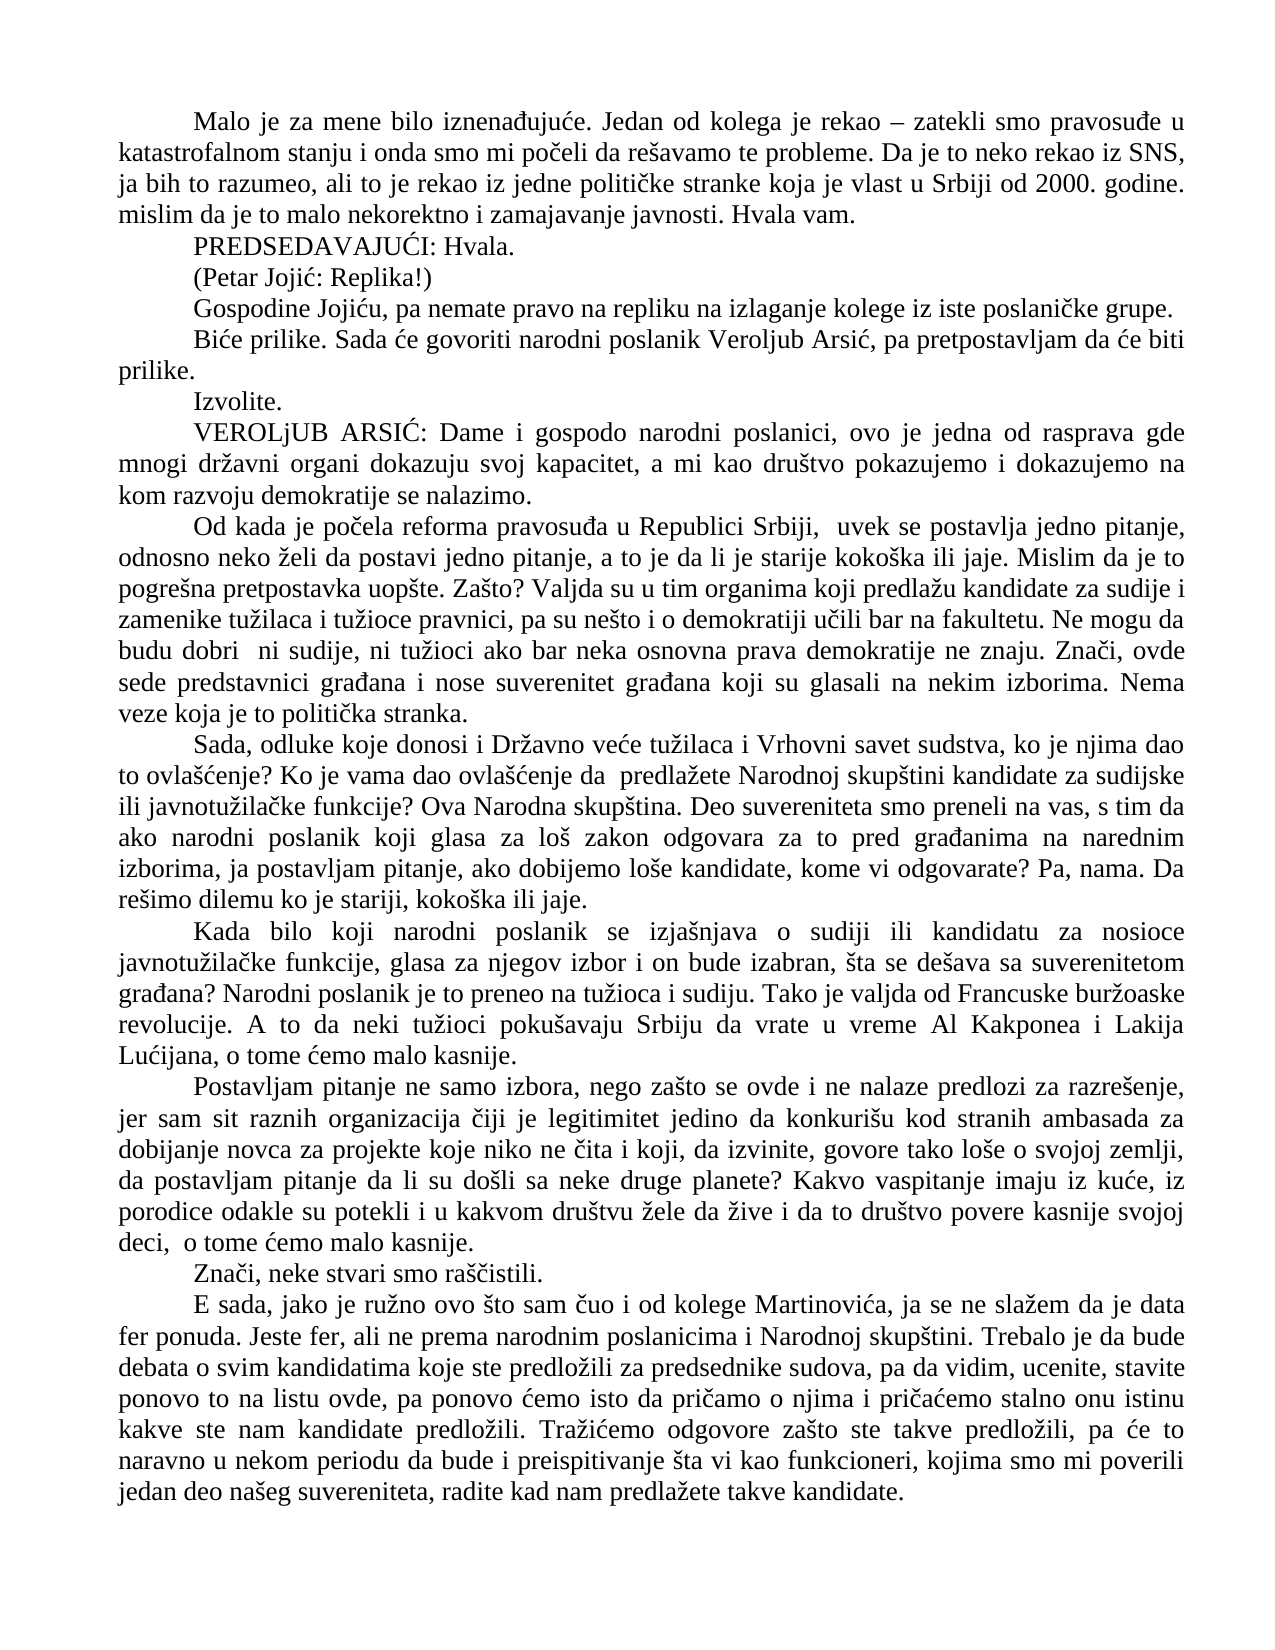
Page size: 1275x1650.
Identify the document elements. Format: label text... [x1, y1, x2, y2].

text Znači, neke stvari smo raščistili. [118, 1257, 1186, 1288]
text E sada, jako je ružno ovo što sam čuo i od kolege Martinovića, ja se ne slažem da je data fer ponuda. Jeste fer, ali ne prema narodnim poslanicima i Narodnoj skupštini. Trebalo je da bude debata o svim kandidatima koje ste predložili za predsednike sudova, pa da vidim, ucenite, stavite ponovo to na listu ovde, pa ponovo ćemo isto da pričamo o njima i pričaćemo stalno onu istinu kakve ste nam kandidate predložili. Tražićemo odgovore zašto ste takve predložili, pa će to naravno u nekom periodu da bude i preispitivanje šta vi kao funkcioneri, kojima smo mi poverili jedan deo našeg suvereniteta, radite kad nam predlažete takve kandidate. [118, 1288, 1186, 1507]
text Sada, odluke koje donosi i Državno veće tužilaca i Vrhovni savet sudstva, ko je njima dao to ovlašćenje? Ko je vama dao ovlašćenje da predlažete Narodnoj skupštini kandidate za sudijske ili javnotužilačke funkcije? Ova Narodna skupština. Deo suvereniteta smo preneli na vas, s tim da ako narodni poslanik koji glasa za loš zakon odgovara za to pred građanima na narednim izborima, ja postavljam pitanje, ako dobijemo loše kandidate, kome vi odgovarate? Pa, nama. Da rešimo dilemu ko je stariji, kokoška ili jaje. [118, 728, 1186, 915]
text Kada bilo koji narodni poslanik se izjašnjava o sudiji ili kandidatu za nosioce javnotužilačke funkcije, glasa za njegov izbor i on bude izabran, šta se dešava sa suverenitetom građana? Narodni poslanik je to preneo na tužioca i sudiju. Tako je valjda od Francuske buržoaske revolucije. A to da neki tužioci pokušavaju Srbiju da vrate u vreme Al Kakponea i Lakija Lućijana, o tome ćemo malo kasnije. [118, 915, 1186, 1071]
text Malo je za mene bilo iznenađujuće. Jedan od kolega je rekao – zatekli smo pravosuđe u katastrofalnom stanju i onda smo mi počeli da rešavamo te probleme. Da je to neko rekao iz SNS, ja bih to razumeo, ali to je rekao iz jedne političke stranke koja je vlast u Srbiji od 2000. godine. mislim da je to malo nekorektno i zamajavanje javnosti. Hvala vam. [118, 105, 1186, 229]
text (Petar Jojić: Replika!) [118, 261, 1186, 292]
text Od kada je počela reforma pravosuđa u Republici Srbiji, uvek se postavlja jedno pitanje, odnosno neko želi da postavi jedno pitanje, a to je da li je starije kokoška ili jaje. Mislim da je to pogrešna pretpostavka uopšte. Zašto? Valjda su u tim organima koji predlažu kandidate za sudije i zamenike tužilaca i tužioce pravnici, pa su nešto i o demokratiji učili bar na fakultetu. Ne mogu da budu dobri ni sudije, ni tužioci ako bar neka osnovna prava demokratije ne znaju. Znači, ovde sede predstavnici građana i nose suverenitet građana koji su glasali na nekim izborima. Nema veze koja je to politička stranka. [118, 510, 1186, 728]
text VEROLjUB ARSIĆ: Dame i gospodo narodni poslanici, ovo je jedna od rasprava gde mnogi državni organi dokazuju svoj kapacitet, a mi kao društvo pokazujemo i dokazujemo na kom razvoju demokratije se nalazimo. [118, 416, 1186, 510]
text Izvolite. [118, 385, 1186, 416]
text Postavljam pitanje ne samo izbora, nego zašto se ovde i ne nalaze predlozi za razrešenje, jer sam sit raznih organizacija čiji je legitimitet jedino da konkurišu kod stranih ambasada za dobijanje novca za projekte koje niko ne čita i koji, da izvinite, govore tako loše o svojoj zemlji, da postavljam pitanje da li su došli sa neke druge planete? Kakvo vaspitanje imaju iz kuće, iz porodice odakle su potekli i u kakvom društvu žele da žive i da to društvo povere kasnije svojoj deci, o tome ćemo malo kasnije. [118, 1071, 1186, 1257]
text Biće prilike. Sada će govoriti narodni poslanik Veroljub Arsić, pa pretpostavljam da će biti prilike. [118, 323, 1186, 385]
text Gospodine Jojiću, pa nemate pravo na repliku na izlaganje kolege iz iste poslaničke grupe. [118, 292, 1186, 323]
text PREDSEDAVAJUĆI: Hvala. [118, 229, 1186, 261]
